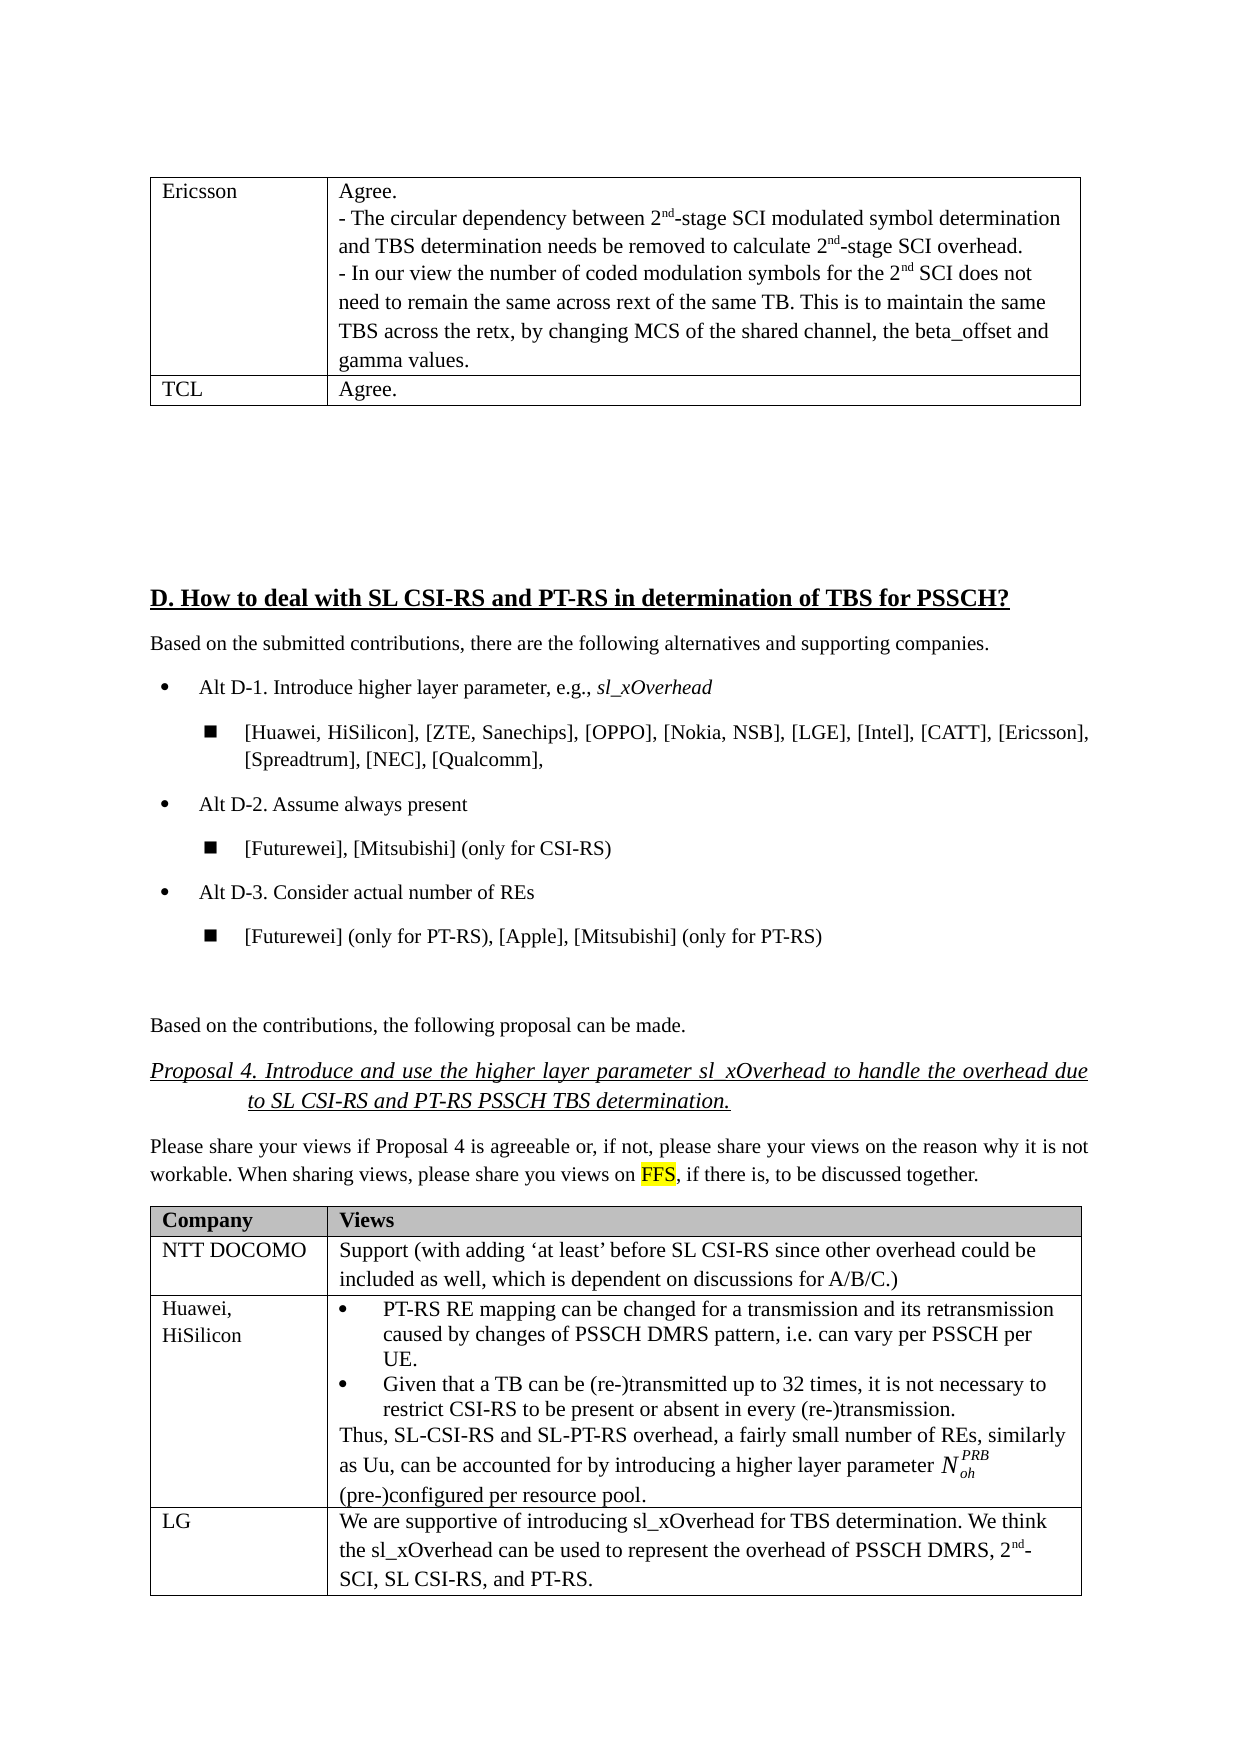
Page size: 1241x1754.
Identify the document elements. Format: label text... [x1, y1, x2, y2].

list [Futurewei] (only for PT-RS), [Apple], [Mitsubishi] (only for PT-RS) [203, 924, 1090, 948]
table_cell TCL [151, 376, 327, 405]
text Based on the contributions, the following proposal can be made. [150, 1013, 1090, 1037]
list Alt D-3. Consider actual number of REs [161, 880, 1090, 904]
table_header Company [151, 1207, 327, 1236]
text Proposal 4. Introduce and use the higher layer parameter sl_xOverhead to handle the overhead due to SL CSI-RS and PT-RS PSSCH TBS determination. [150, 1057, 1090, 1114]
table_cell Support (with adding ‘at least’ before SL CSI-RS since other overhead could be included as well, which is dependent on discussions for A/B/C.) [328, 1237, 1081, 1294]
table_cell PT-RS RE mapping can be changed for a transmission and its retransmission caused by changes of PSSCH DMRS pattern, i.e. can vary per PSSCH per UE. Given that a TB can be (re-)transmitted up to 32 times, it is not necessary to restrict CSI-RS to be present or absent in every (re-)transmission. Thus, SL-CSI-RS and SL-PT-RS overhead, a fairly small number of REs, similarly as Uu, can be accounted for by introducing a higher layer parameter (pre-)configured per resource pool. [328, 1296, 1081, 1507]
list [Futurewei], [Mitsubishi] (only for CSI-RS) [203, 836, 1090, 860]
list [Huawei, HiSilicon], [ZTE, Sanechips], [OPPO], [Nokia, NSB], [LGE], [Intel], [CATT], [Ericsson], [Spreadtrum], [NEC], [Qualcomm], [203, 719, 1090, 771]
table_header Views [328, 1207, 1081, 1236]
table_cell Ericsson [151, 178, 327, 375]
table_cell Huawei, HiSilicon [151, 1296, 327, 1507]
list Alt D-1. Introduce higher layer parameter, e.g., sl_xOverhead [161, 675, 1090, 699]
table_cell Agree. - The circular dependency between 2nd-stage SCI modulated symbol determination and TBS determination needs be removed to calculate 2nd-stage SCI overhead. - In our view the number of coded modulation symbols for the 2nd SCI does not need to remain the same across rext of the same TB. This is to maintain the same TBS across the retx, by changing MCS of the shared channel, the beta_offset and gamma values. [328, 178, 1080, 375]
subtitle D. How to deal with SL CSI-RS and PT-RS in determination of TBS for PSSCH? [150, 583, 1090, 612]
text Please share your views if Proposal 4 is agreeable or, if not, please share your views on the reason why it is not workable. When sharing views, please share you views on FFS, if there is, to be discussed together. [150, 1134, 1090, 1186]
table_cell Agree. [328, 376, 1080, 405]
table_cell NTT DOCOMO [151, 1237, 327, 1294]
text Based on the submitted contributions, there are the following alternatives and supporting companies. [150, 631, 1090, 655]
list Alt D-2. Assume always present [161, 791, 1090, 816]
table_cell LG [151, 1508, 327, 1595]
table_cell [328, 1508, 1081, 1595]
